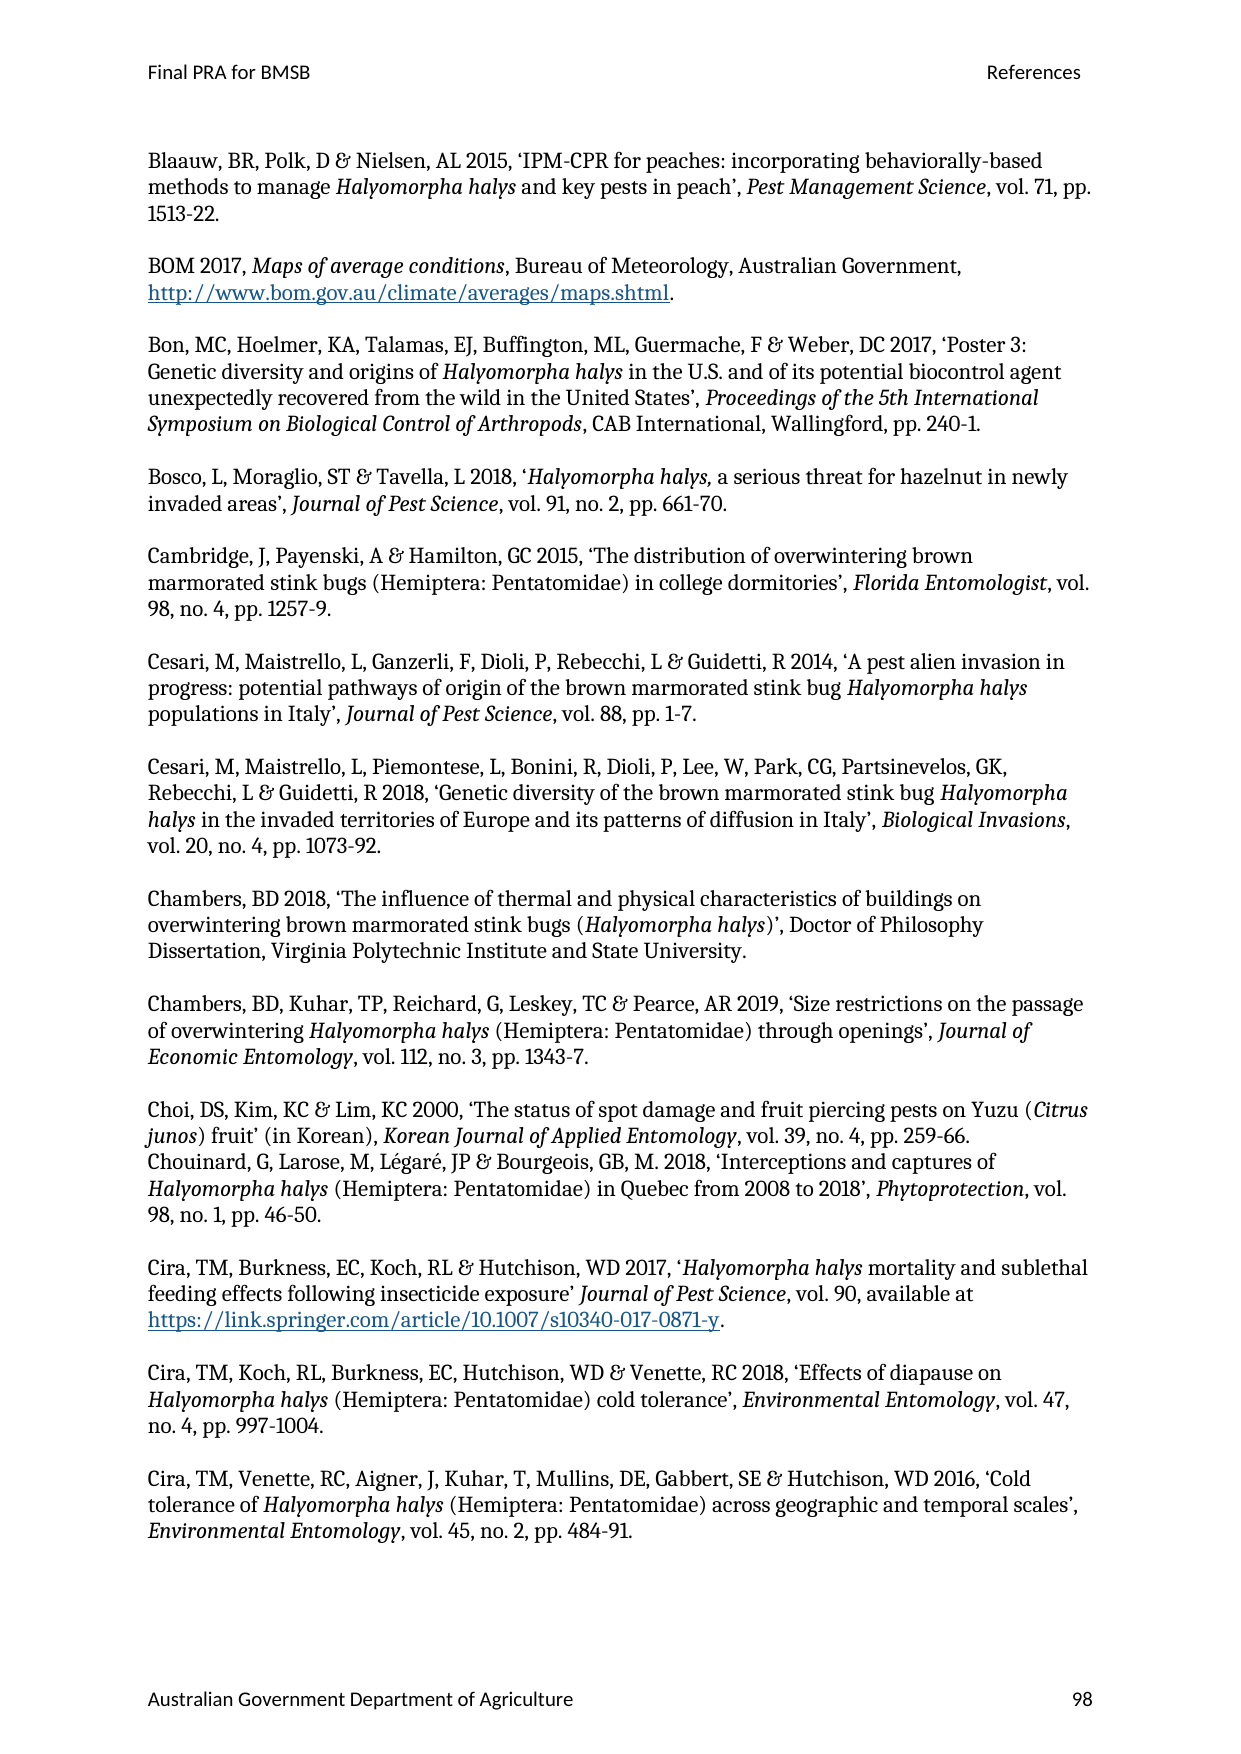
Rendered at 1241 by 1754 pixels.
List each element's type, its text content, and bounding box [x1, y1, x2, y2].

text Cambridge, J, Payenski, A & Hamilton, GC 2015, ‘The distribution of overwintering brown marmorated stink bugs (Hemiptera: Pentatomidae) in college dormitories’, Florida Entomologist, vol. 98, no. 4, pp. 1257-9. [148, 543, 1092, 622]
text Cira, TM, Venette, RC, Aigner, J, Kuhar, T, Mullins, DE, Gabbert, SE & Hutchison, WD 2016, ‘Cold tolerance of Halyomorpha halys (Hemiptera: Pentatomidae) across geographic and temporal scales’, Environmental Entomology, vol. 45, no. 2, pp. 484-91. [148, 1465, 1092, 1544]
text Bosco, L, Moraglio, ST & Tavella, L 2018, ‘Halyomorpha halys, a serious threat for hazelnut in newly invaded areas’, Journal of Pest Science, vol. 91, no. 2, pp. 661-70. [148, 464, 1092, 517]
text Choi, DS, Kim, KC & Lim, KC 2000, ‘The status of spot damage and fruit piercing pests on Yuzu (Citrus junos) fruit’ (in Korean), Korean Journal of Applied Entomology, vol. 39, no. 4, pp. 259-66. [148, 1096, 1092, 1149]
text Cira, TM, Burkness, EC, Koch, RL & Hutchison, WD 2017, ‘Halyomorpha halys mortality and sublethal feeding effects following insecticide exposure’ Journal of Pest Science, vol. 90, available at https://link.springer.com/article/10.1007/s10340-017-0871-y. [148, 1254, 1092, 1334]
text Cesari, M, Maistrello, L, Ganzerli, F, Dioli, P, Rebecchi, L & Guidetti, R 2014, ‘A pest alien invasion in progress: potential pathways of origin of the brown marmorated stink bug Halyomorpha halys populations in Italy’, Journal of Pest Science, vol. 88, pp. 1-7. [148, 648, 1092, 727]
text Cesari, M, Maistrello, L, Piemontese, L, Bonini, R, Dioli, P, Lee, W, Park, CG, Partsinevelos, GK, Rebecchi, L & Guidetti, R 2018, ‘Genetic diversity of the brown marmorated stink bug Halyomorpha halys in the invaded territories of Europe and its patterns of diffusion in Italy’, Biological Invasions, vol. 20, no. 4, pp. 1073-92. [148, 754, 1092, 859]
text BOM 2017, Maps of average conditions, Bureau of Meteorology, Australian Government, http://www.bom.gov.au/climate/averages/maps.shtml. [148, 253, 1092, 306]
text Chambers, BD, Kuhar, TP, Reichard, G, Leskey, TC & Pearce, AR 2019, ‘Size restrictions on the passage of overwintering Halyomorpha halys (Hemiptera: Pentatomidae) through openings’, Journal of Economic Entomology, vol. 112, no. 3, pp. 1343-7. [148, 991, 1092, 1070]
text Blaauw, BR, Polk, D & Nielsen, AL 2015, ‘IPM-CPR for peaches: incorporating behaviorally-based methods to manage Halyomorpha halys and key pests in peach’, Pest Management Science, vol. 71, pp. 1513-22. [148, 148, 1092, 227]
text Chouinard, G, Larose, M, Légaré, JP & Bourgeois, GB, M. 2018, ‘Interceptions and captures of Halyomorpha halys (Hemiptera: Pentatomidae) in Quebec from 2008 to 2018’, Phytoprotection, vol. 98, no. 1, pp. 46-50. [148, 1149, 1092, 1228]
text Cira, TM, Koch, RL, Burkness, EC, Hutchison, WD & Venette, RC 2018, ‘Effects of diapause on Halyomorpha halys (Hemiptera: Pentatomidae) cold tolerance’, Environmental Entomology, vol. 47, no. 4, pp. 997-1004. [148, 1360, 1092, 1439]
text Chambers, BD 2018, ‘The influence of thermal and physical characteristics of buildings on overwintering brown marmorated stink bugs (Halyomorpha halys)’, Doctor of Philosophy Dissertation, Virginia Polytechnic Institute and State University. [148, 886, 1092, 965]
text Bon, MC, Hoelmer, KA, Talamas, EJ, Buffington, ML, Guermache, F & Weber, DC 2017, ‘Poster 3: Genetic diversity and origins of Halyomorpha halys in the U.S. and of its potential biocontrol agent unexpectedly recovered from the wild in the United States’, Proceedings of the 5th International Symposium on Biological Control of Arthropods, CAB International, Wallingford, pp. 240-1. [148, 332, 1092, 438]
